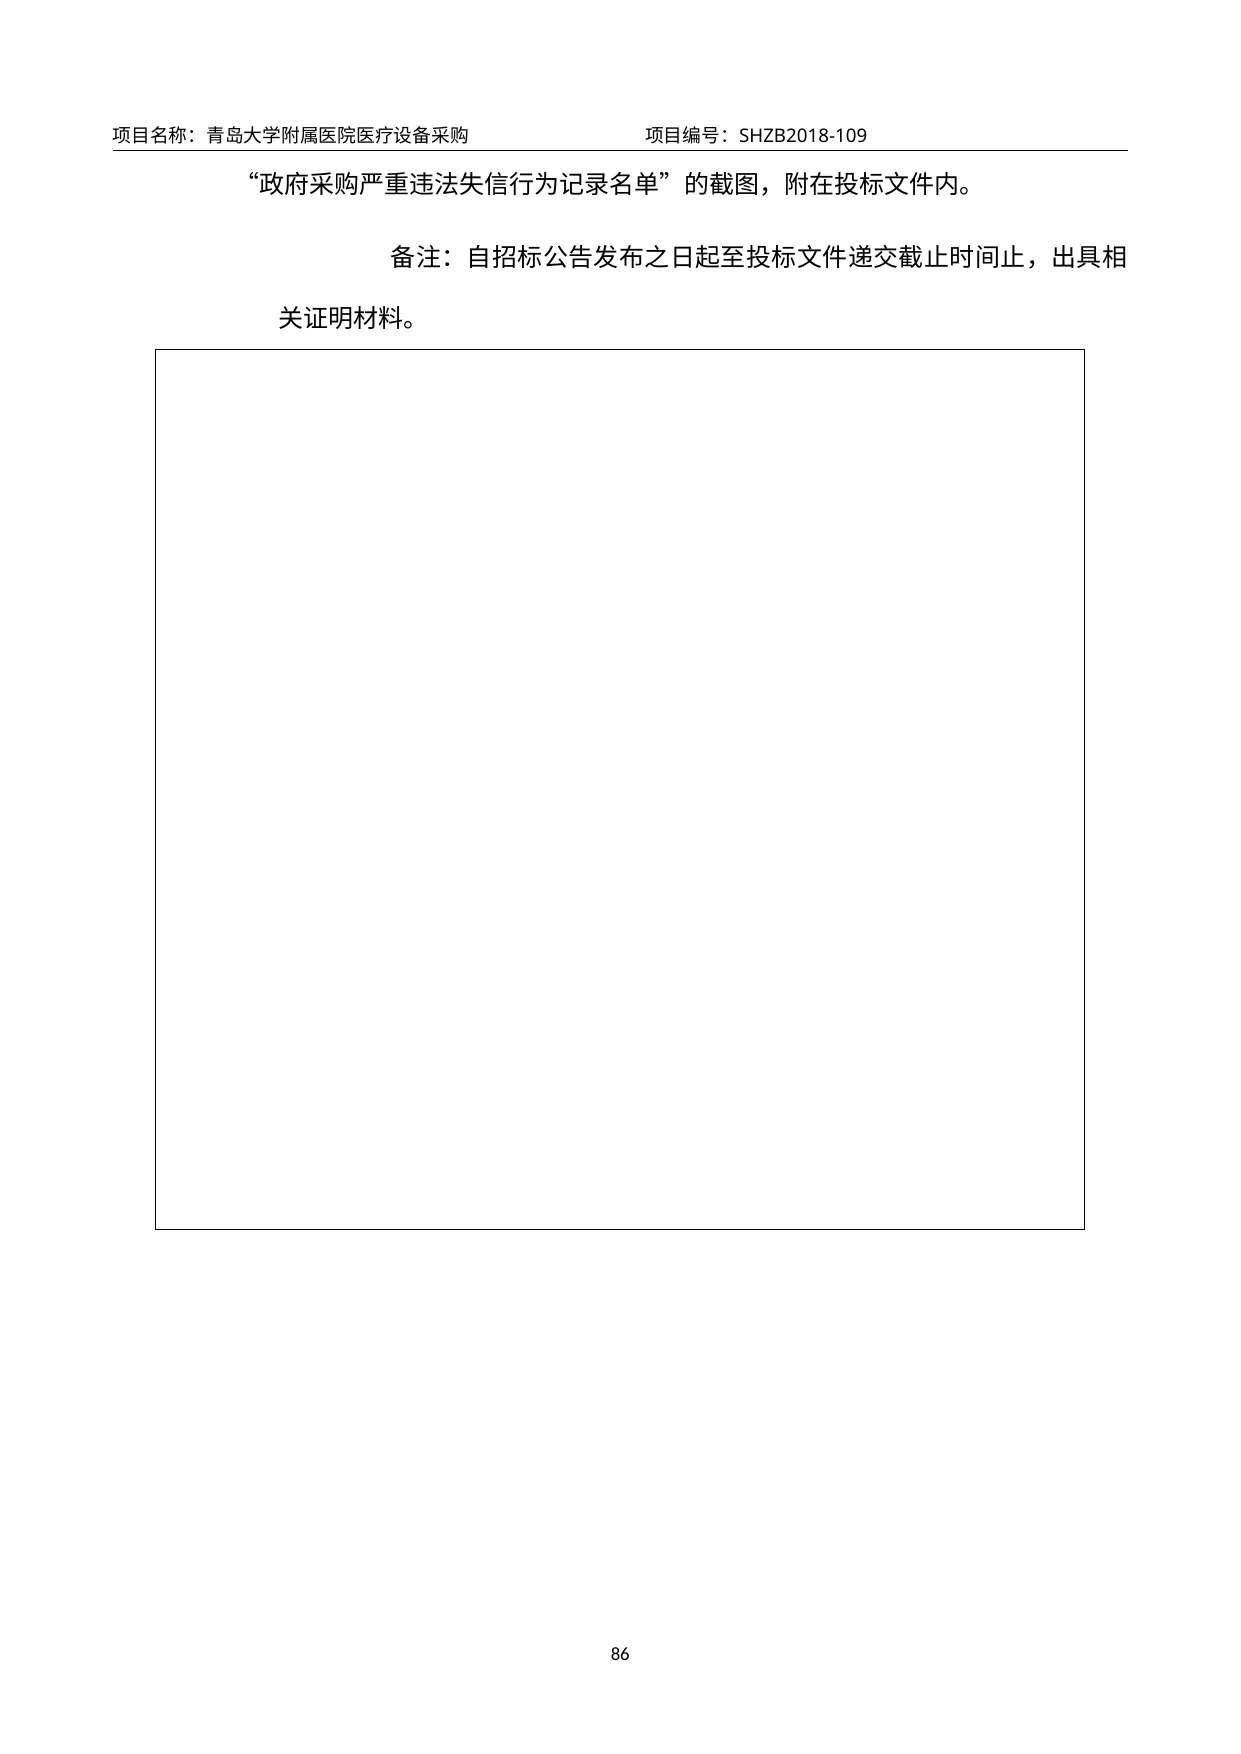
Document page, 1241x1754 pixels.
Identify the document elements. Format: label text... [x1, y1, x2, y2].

table_header [156, 350, 1084, 1228]
text 备注：自招标公告发布之日起至投标文件递交截止时间止，出具相关证明材料。 [278, 226, 1128, 346]
